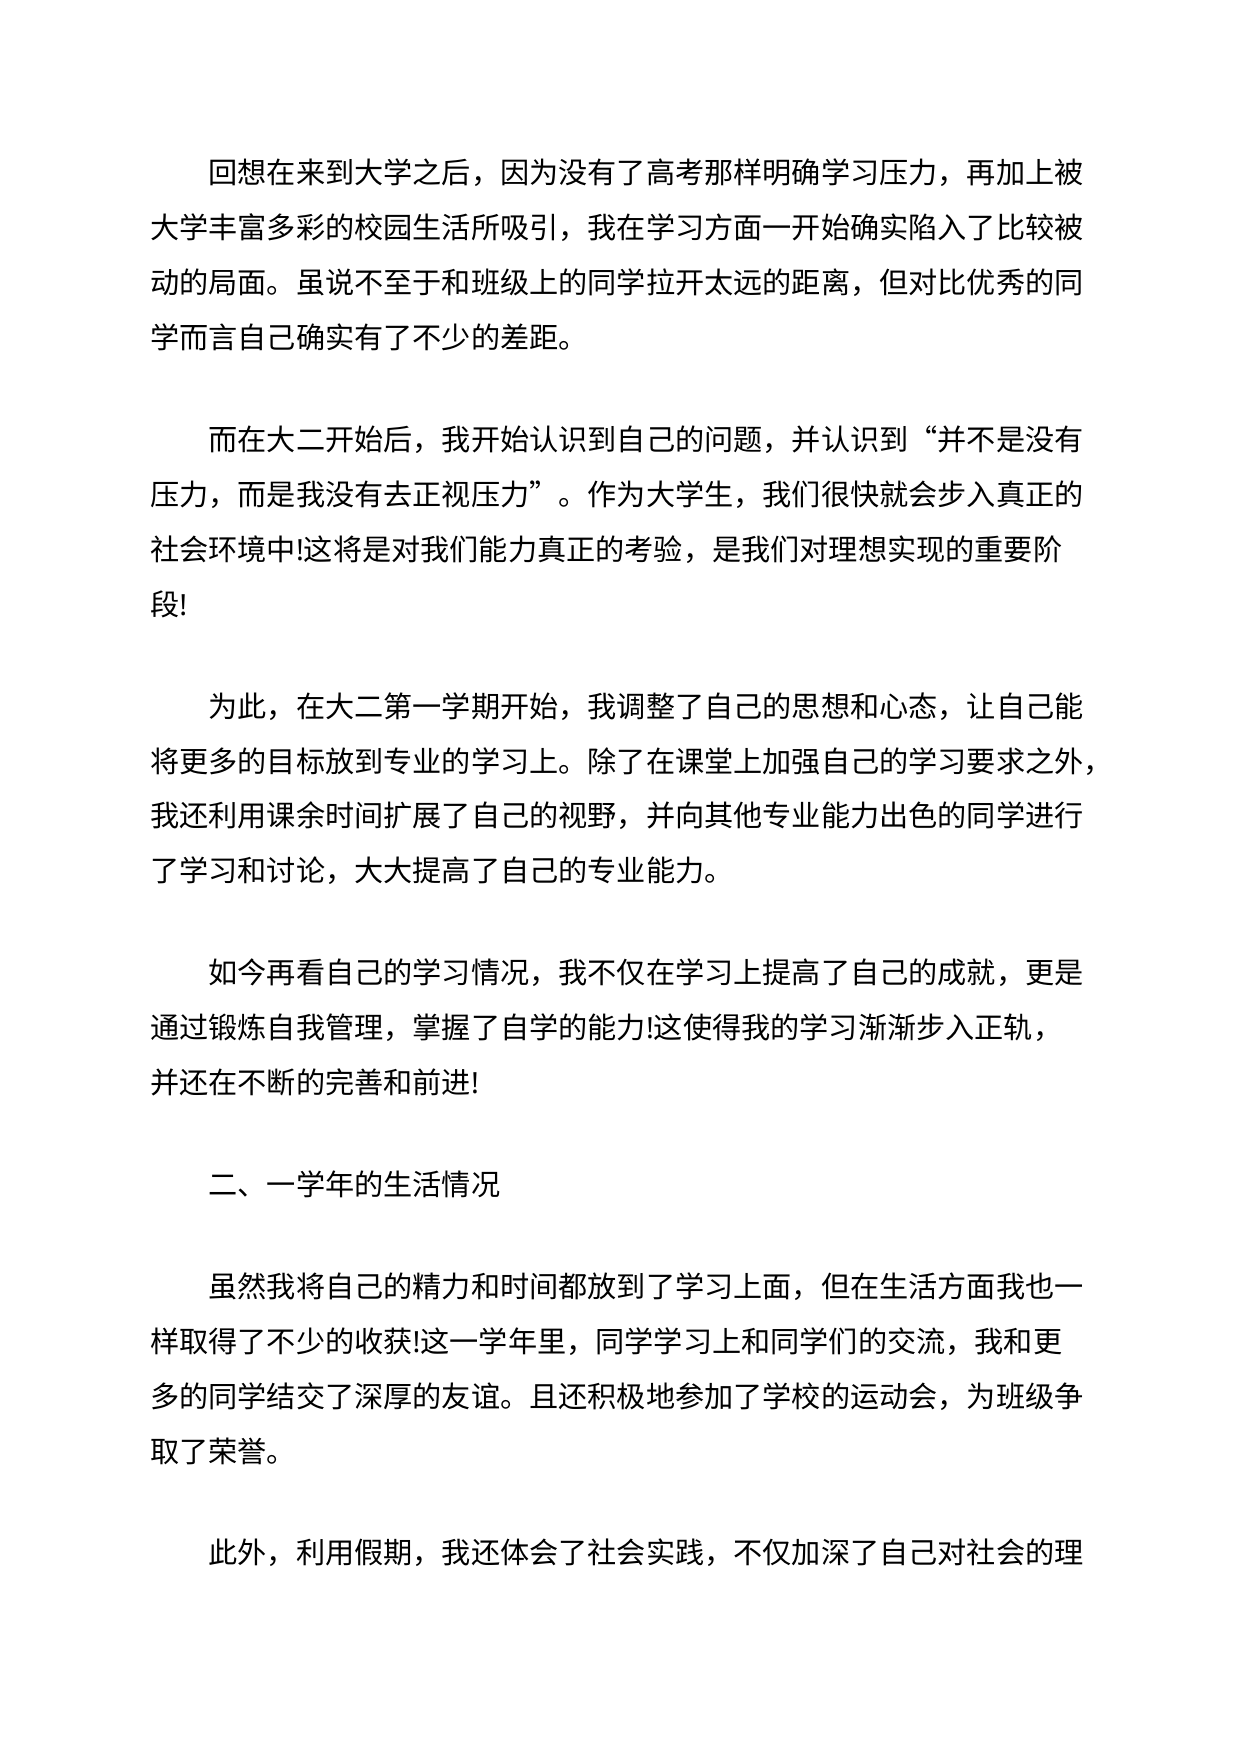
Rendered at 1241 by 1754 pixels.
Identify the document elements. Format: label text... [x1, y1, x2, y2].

text 为此，在大二第一学期开始，我调整了自己的思想和心态，让自己能将更多的目标放到专业的学习上。除了在课堂上加强自己的学习要求之外，我还利用课余时间扩展了自己的视野，并向其他专业能力出色的同学进行了学习和讨论，大大提高了自己的专业能力。 [150, 683, 1090, 890]
text 二、一学年的生活情况 [150, 1162, 1090, 1204]
text 而在大二开始后，我开始认识到自己的问题，并认识到“并不是没有压力，而是我没有去正视压力”。作为大学生，我们很快就会步入真正的社会环境中!这将是对我们能力真正的考验，是我们对理想实现的重要阶段! [150, 416, 1090, 624]
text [150, 1530, 1090, 1572]
text 虽然我将自己的精力和时间都放到了学习上面，但在生活方面我也一样取得了不少的收获!这一学年里，同学学习上和同学们的交流，我和更多的同学结交了深厚的友谊。且还积极地参加了学校的运动会，为班级争取了荣誉。 [150, 1263, 1090, 1470]
text 回想在来到大学之后，因为没有了高考那样明确学习压力，再加上被大学丰富多彩的校园生活所吸引，我在学习方面一开始确实陷入了比较被动的局面。虽说不至于和班级上的同学拉开太远的距离，但对比优秀的同学而言自己确实有了不少的差距。 [150, 150, 1090, 357]
text 如今再看自己的学习情况，我不仅在学习上提高了自己的成就，更是通过锻炼自我管理，掌握了自学的能力!这使得我的学习渐渐步入正轨，并还在不断的完善和前进! [150, 950, 1090, 1102]
